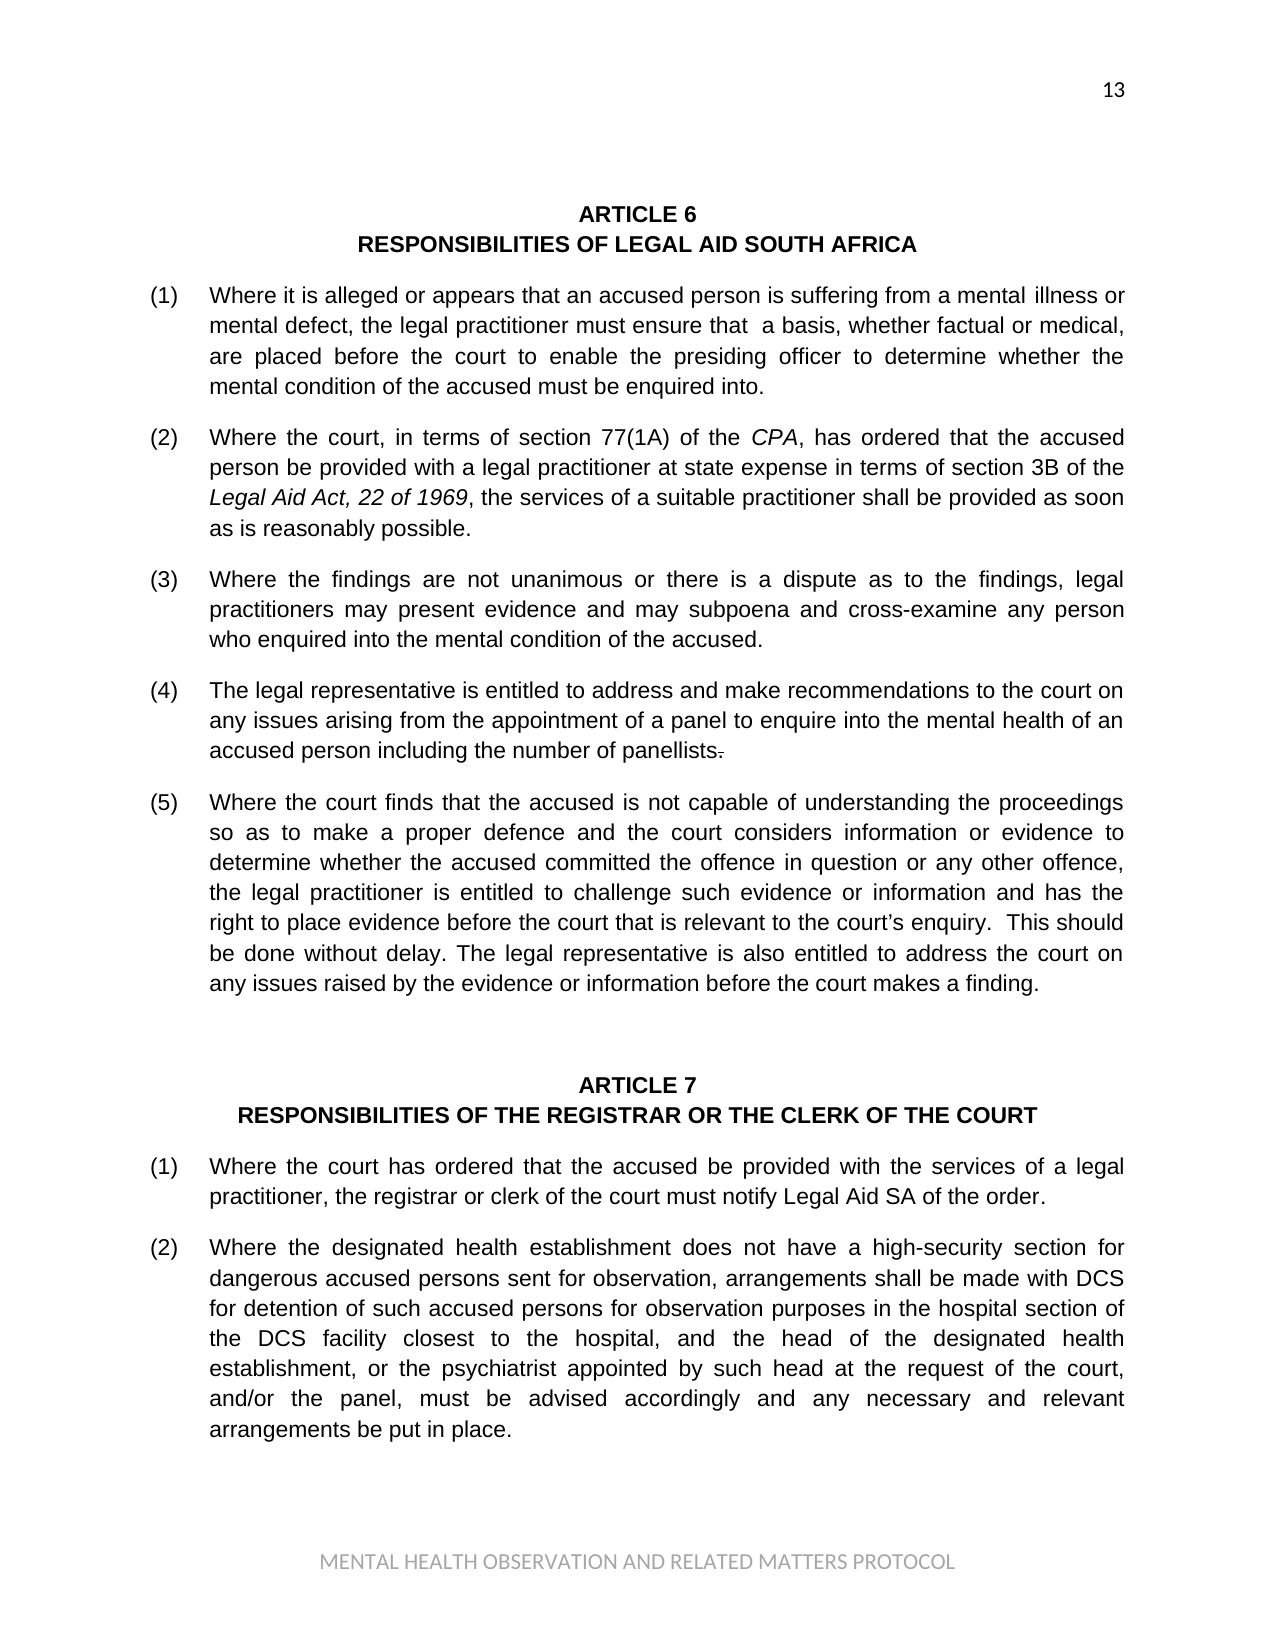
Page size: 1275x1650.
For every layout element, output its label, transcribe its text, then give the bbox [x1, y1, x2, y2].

list Where it is alleged or appears that an accused person is suffering from a mental illness or mental defect, the legal practitioner must ensure that a basis, whether factual or medical, are placed before the court to enable the presiding officer to determine whether the mental condition of the accused must be enquired into. [150, 282, 1125, 399]
list Where the court has ordered that the accused be provided with the services of a legal practitioner, the registrar or clerk of the court must notify Legal Aid SA of the order. [150, 1153, 1125, 1210]
list Where the court, in terms of section 77(1A) of the CPA, has ordered that the accused person be provided with a legal practitioner at state expense in terms of section 3B of the Legal Aid Act, 22 of 1969, the services of a suitable practitioner shall be provided as soon as is reasonably possible. [150, 424, 1125, 541]
text RESPONSIBILITIES OF LEGAL AID SOUTH AFRICA [150, 231, 1125, 258]
list Where the designated health establishment does not have a high-security section for dangerous accused persons sent for observation, arrangements shall be made with DCS for detention of such accused persons for observation purposes in the hospital section of the DCS facility closest to the hospital, and the head of the designated health establishment, or the psychiatrist appointed by such head at the request of the court, and/or the panel, must be advised accordingly and any necessary and relevant arrangements be put in place. [150, 1234, 1125, 1442]
text ARTICLE 7 [150, 1072, 1125, 1098]
list Where the findings are not unanimous or there is a dispute as to the findings, legal practitioners may present evidence and may subpoena and cross-examine any person who enquired into the mental condition of the accused. [150, 566, 1125, 652]
text ARTICLE 6 [150, 201, 1125, 227]
text RESPONSIBILITIES OF THE REGISTRAR OR THE CLERK OF THE COURT [150, 1102, 1125, 1128]
list Where the court finds that the accused is not capable of understanding the proceedings so as to make a proper defence and the court considers information or evidence to determine whether the accused committed the offence in question or any other offence, the legal practitioner is entitled to challenge such evidence or information and has the right to place evidence before the court that is relevant to the court’s enquiry. This should be done without delay. The legal representative is also entitled to address the court on any issues raised by the evidence or information before the court makes a finding. [150, 788, 1125, 996]
list The legal representative is entitled to address and make recommendations to the court on any issues arising from the appointment of a panel to enquire into the mental health of an accused person including the number of panellists. [150, 677, 1125, 764]
